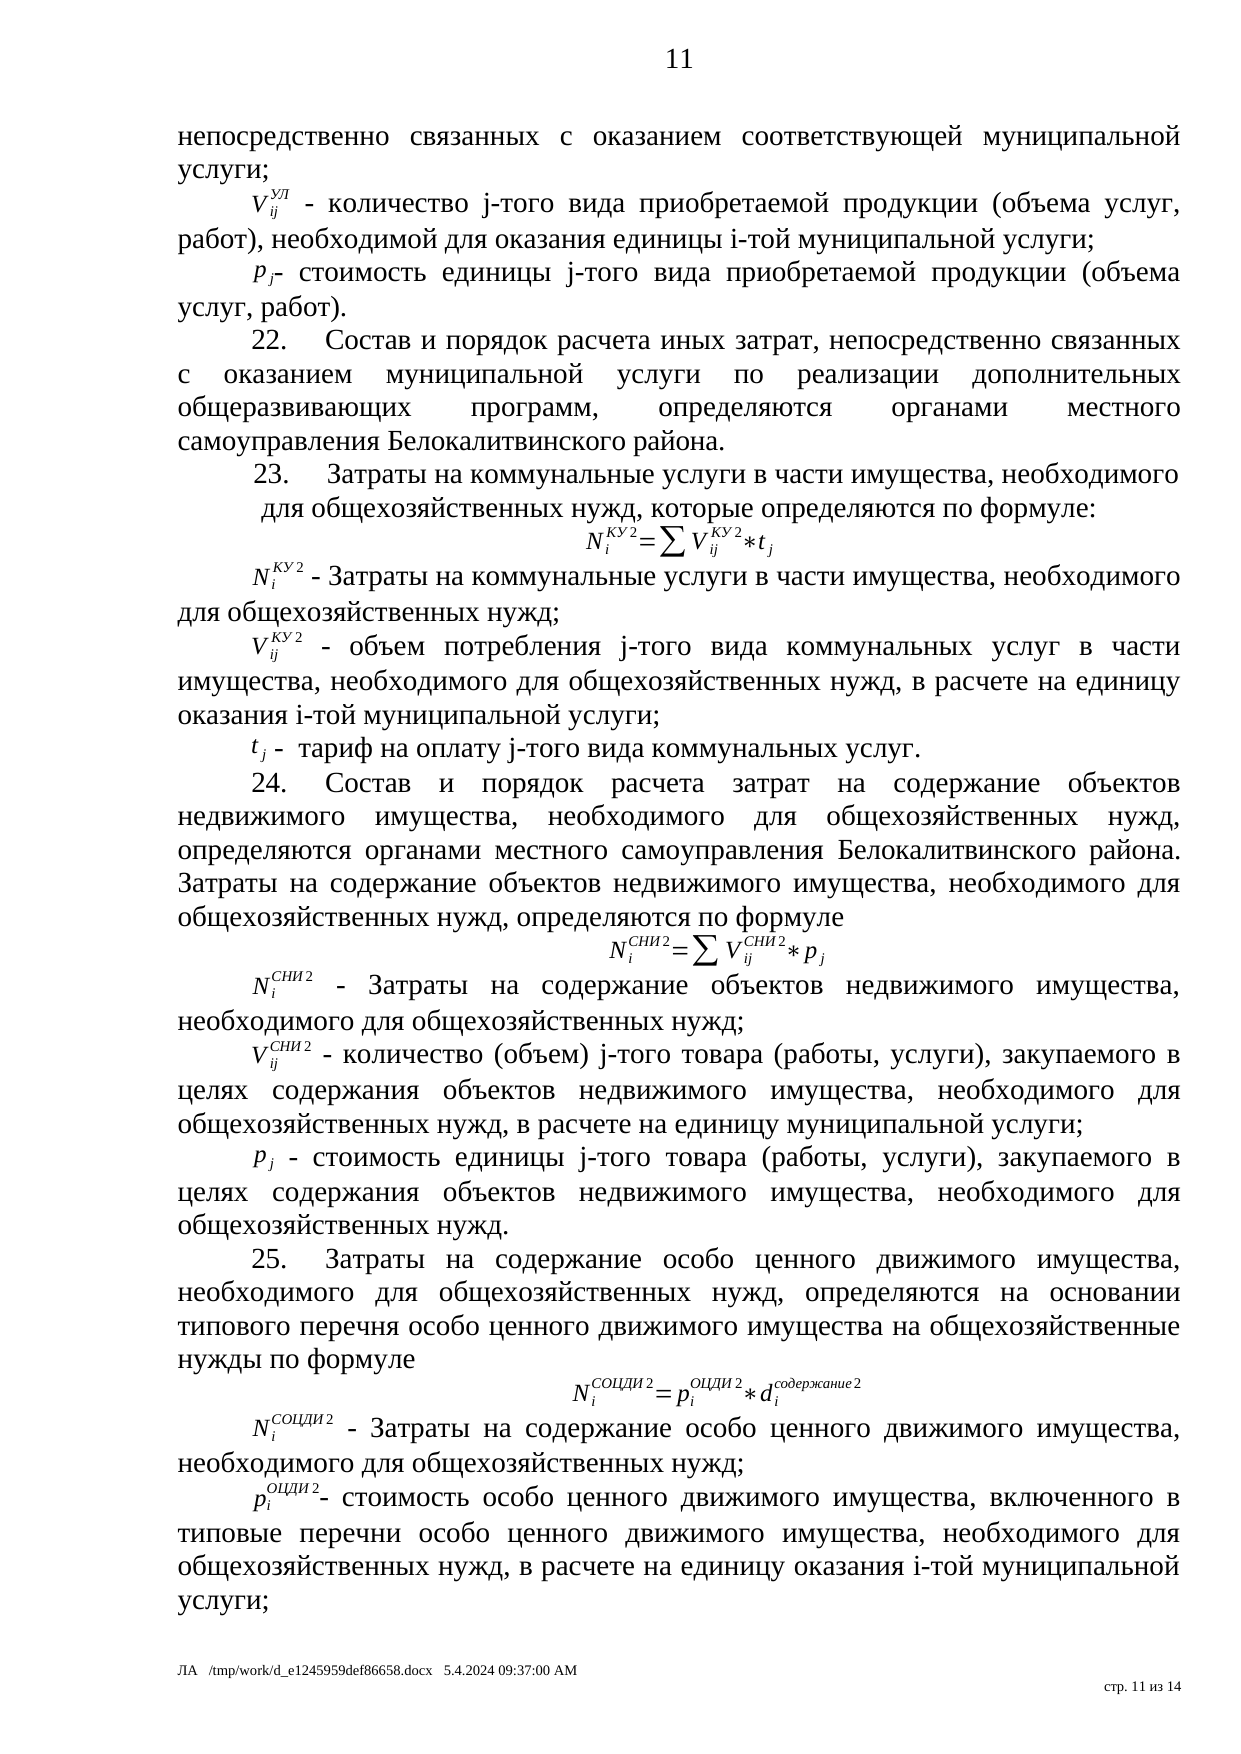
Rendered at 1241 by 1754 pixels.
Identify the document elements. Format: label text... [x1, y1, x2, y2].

text - количество (объем) j-того товара (работы, услуги), закупаемого в целях содержания объектов недвижимого имущества, необходимого для общехозяйственных нужд, в расчете на единицу муниципальной услуги; [177, 1037, 1181, 1139]
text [177, 118, 1181, 185]
text - стоимость единицы j-того товара (работы, услуги), закупаемого в целях содержания объектов недвижимого имущества, необходимого для общехозяйственных нужд. [177, 1139, 1181, 1241]
text - Затраты на коммунальные услуги в части имущества, необходимого для общехозяйственных нужд; [177, 558, 1181, 628]
text - количество j-того вида приобретаемой продукции (объема услуг, работ), необходимой для оказания единицы i-той муниципальной услуги; [177, 185, 1181, 254]
list Затраты на коммунальные услуги в части имущества, необходимого для общехозяйственных нужд, которые определяются по формуле: [177, 456, 1181, 558]
list Состав и порядок расчета затрат на содержание объектов недвижимого имущества, необходимого для общехозяйственных нужд, определяются органами местного самоуправления Белокалитвинского района. Затраты на содержание объектов недвижимого имущества, необходимого для общехозяйственных нужд, определяются по формуле [177, 765, 1181, 932]
list Затраты на содержание особо ценного движимого имущества, необходимого для общехозяйственных нужд, определяются на основании типового перечня особо ценного движимого имущества на общехозяйственные нужды по формуле [177, 1241, 1181, 1375]
list Состав и порядок расчета иных затрат, непосредственно связанных с оказанием муниципальной услуги по реализации дополнительных общеразвивающих программ, определяются органами местного самоуправления Белокалитвинского района. [177, 322, 1181, 456]
list - стоимость особо ценного движимого имущества, включенного в типовые перечни особо ценного движимого имущества, необходимого для общехозяйственных нужд, в расчете на единицу оказания i-той муниципальной услуги; [177, 1479, 1181, 1616]
list - Затраты на содержание особо ценного движимого имущества, необходимого для общехозяйственных нужд; [177, 1410, 1181, 1479]
text - тариф на оплату j-того вида коммунальных услуг. [177, 731, 1181, 765]
text - объем потребления j-того вида коммунальных услуг в части имущества, необходимого для общехозяйственных нужд, в расчете на единицу оказания i-той муниципальной услуги; [177, 628, 1181, 731]
text - Затраты на содержание объектов недвижимого имущества, необходимого для общехозяйственных нужд; [177, 967, 1181, 1037]
text - стоимость единицы j-того вида приобретаемой продукции (объема услуг, работ). [177, 254, 1181, 322]
